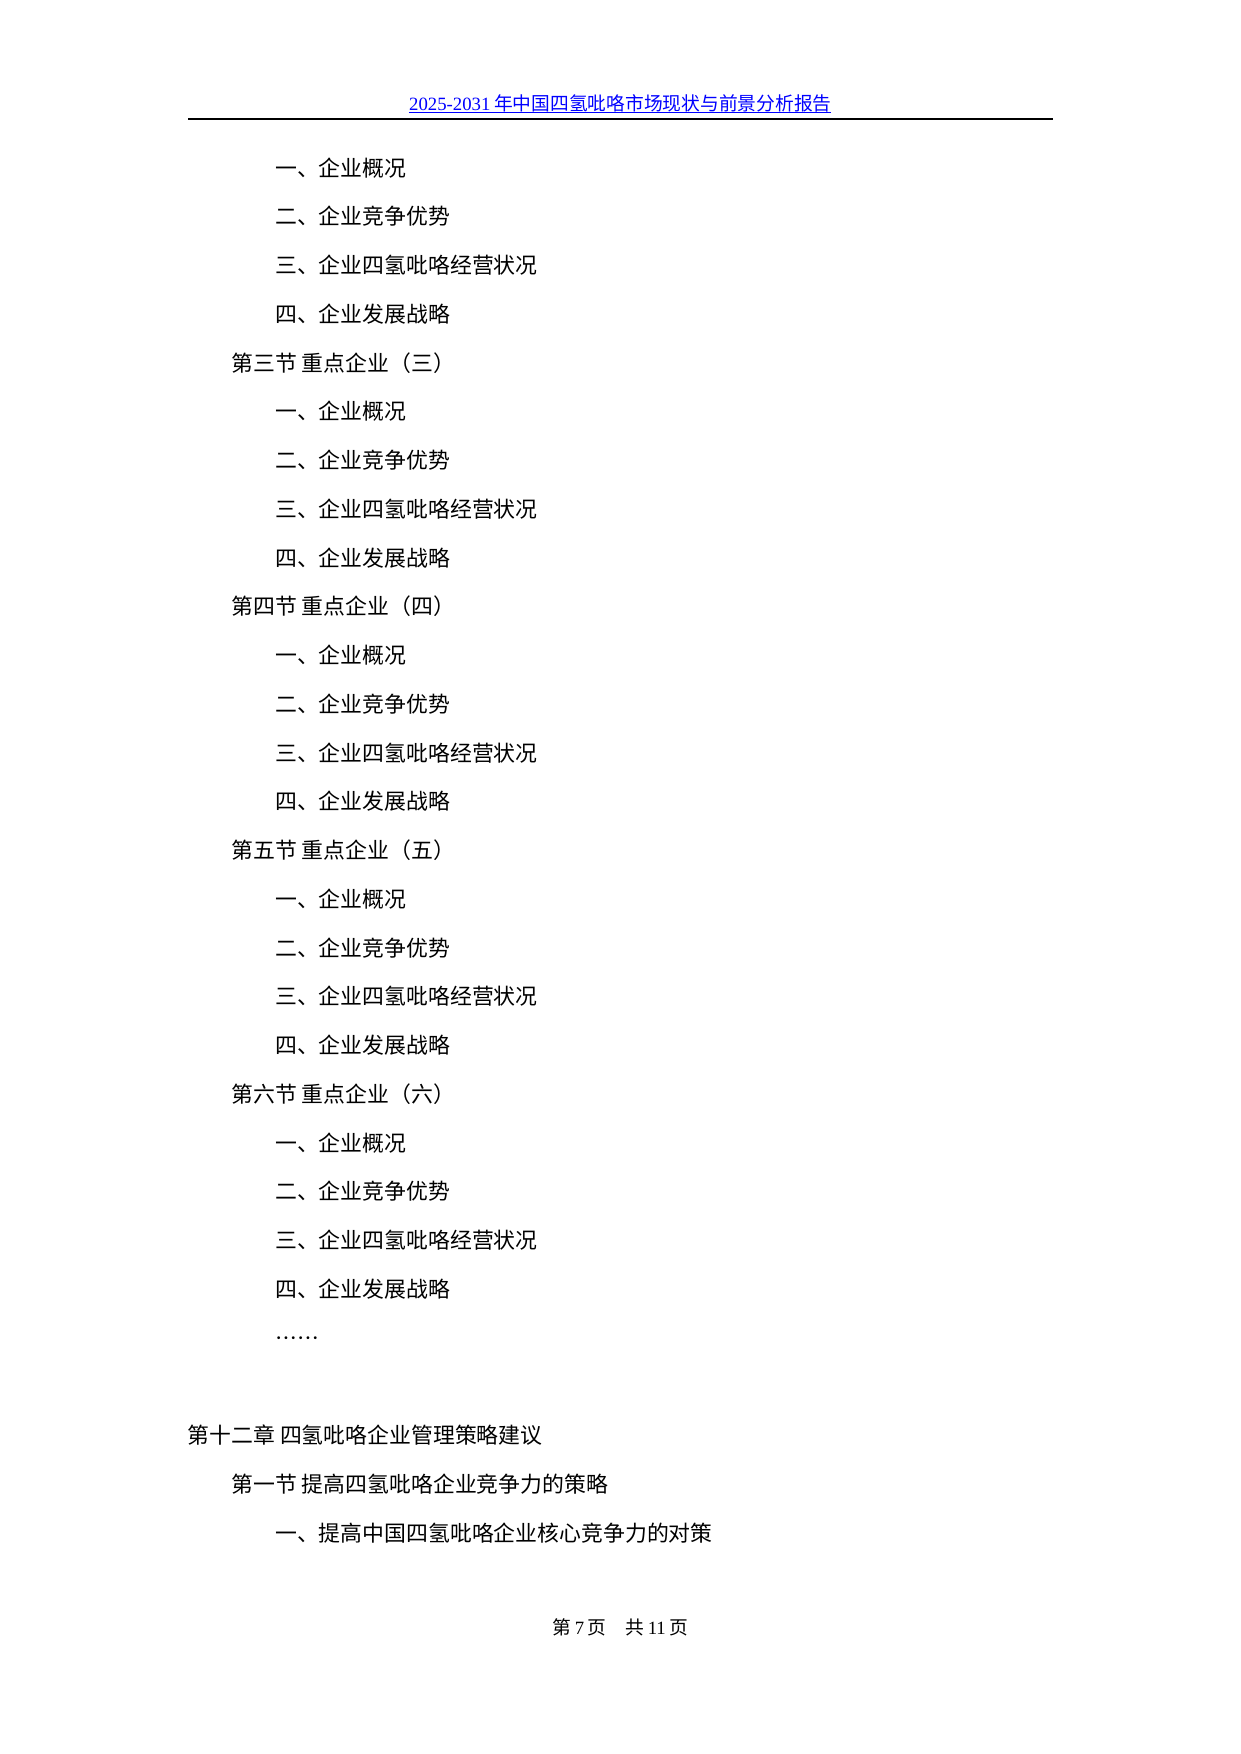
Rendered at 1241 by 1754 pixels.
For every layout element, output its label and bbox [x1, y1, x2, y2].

text [187, 150, 1053, 1548]
